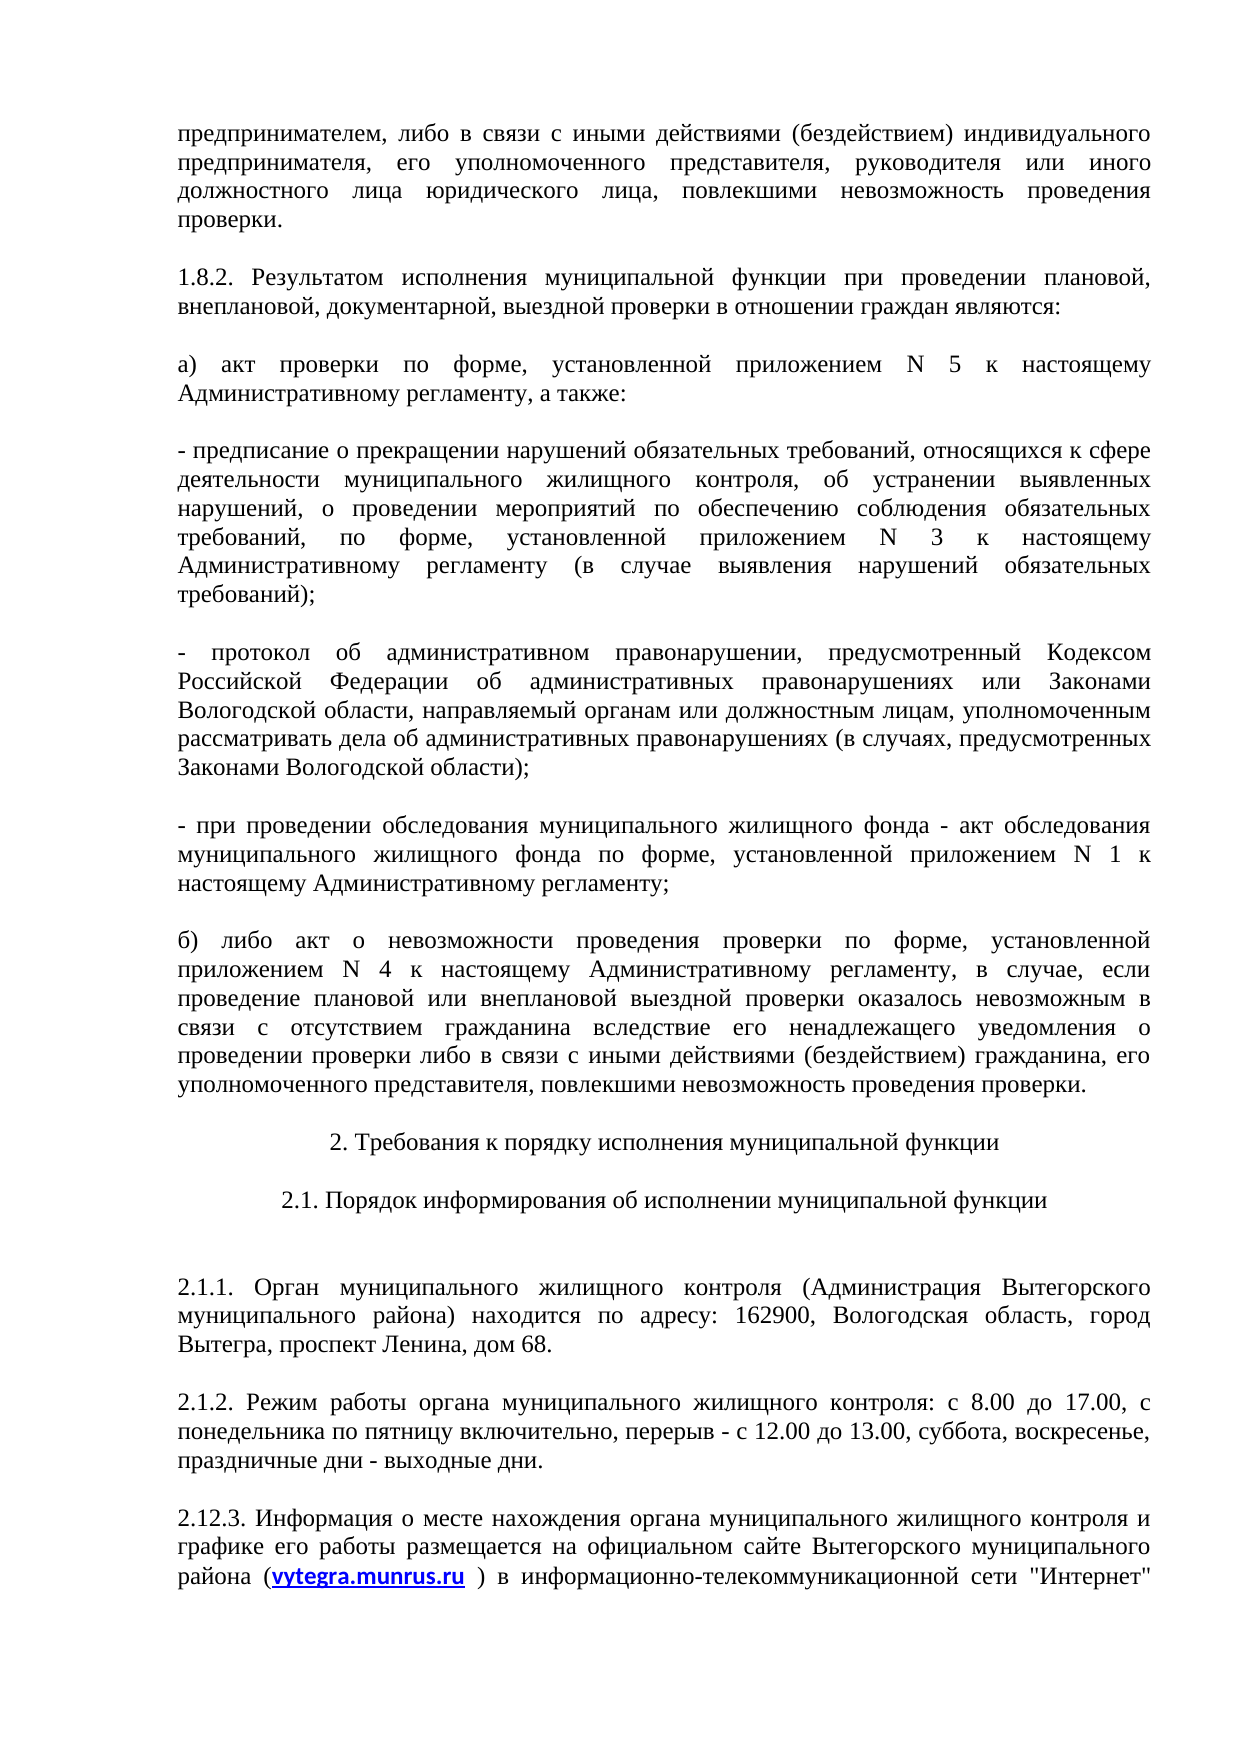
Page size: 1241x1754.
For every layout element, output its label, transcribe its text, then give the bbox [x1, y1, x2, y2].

text 1.8.2. Результатом исполнения муниципальной функции при проведении плановой, внеплановой, документарной, выездной проверки в отношении граждан являются: [177, 262, 1152, 320]
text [177, 1503, 1152, 1591]
text а) акт проверки по форме, установленной приложением N 5 к настоящему Административному регламенту, а также: [177, 349, 1152, 406]
text 2.1.2. Режим работы органа муниципального жилищного контроля: с 8.00 до 17.00, с понедельника по пятницу включительно, перерыв - с 12.00 до 13.00, суббота, воскресенье, праздничные дни - выходные дни. [177, 1387, 1152, 1473]
text б) либо акт о невозможности проведения проверки по форме, установленной приложением N 4 к настоящему Административному регламенту, в случае, если проведение плановой или внеплановой выездной проверки оказалось невозможным в связи с отсутствием гражданина вследствие его ненадлежащего уведомления о проведении проверки либо в связи с иными действиями (бездействием) гражданина, его уполномоченного представителя, повлекшими невозможность проведения проверки. [177, 926, 1152, 1098]
text 2. Требования к порядку исполнения муниципальной функции [177, 1127, 1152, 1156]
text - предписание о прекращении нарушений обязательных требований, относящихся к сфере деятельности муниципального жилищного контроля, об устранении выявленных нарушений, о проведении мероприятий по обеспечению соблюдения обязательных требований, по форме, установленной приложением N 3 к настоящему Административному регламенту (в случае выявления нарушений обязательных требований); [177, 436, 1152, 608]
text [177, 118, 1152, 233]
text 2.1.1. Орган муниципального жилищного контроля (Администрация Вытегорского муниципального района) находится по адресу: 162900, Вологодская область, город Вытегра, проспект Ленина, дом 68. [177, 1243, 1152, 1358]
text - протокол об административном правонарушении, предусмотренный Кодексом Российской Федерации об административных правонарушениях или Законами Вологодской области, направляемый органам или должностным лицам, уполномоченным рассматривать дела об административных правонарушениях (в случаях, предусмотренных Законами Вологодской области); [177, 637, 1152, 781]
text - при проведении обследования муниципального жилищного фонда - акт обследования муниципального жилищного фонда по форме, установленной приложением N 1 к настоящему Административному регламенту; [177, 810, 1152, 896]
text 2.1. Порядок информирования об исполнении муниципальной функции [177, 1185, 1152, 1214]
